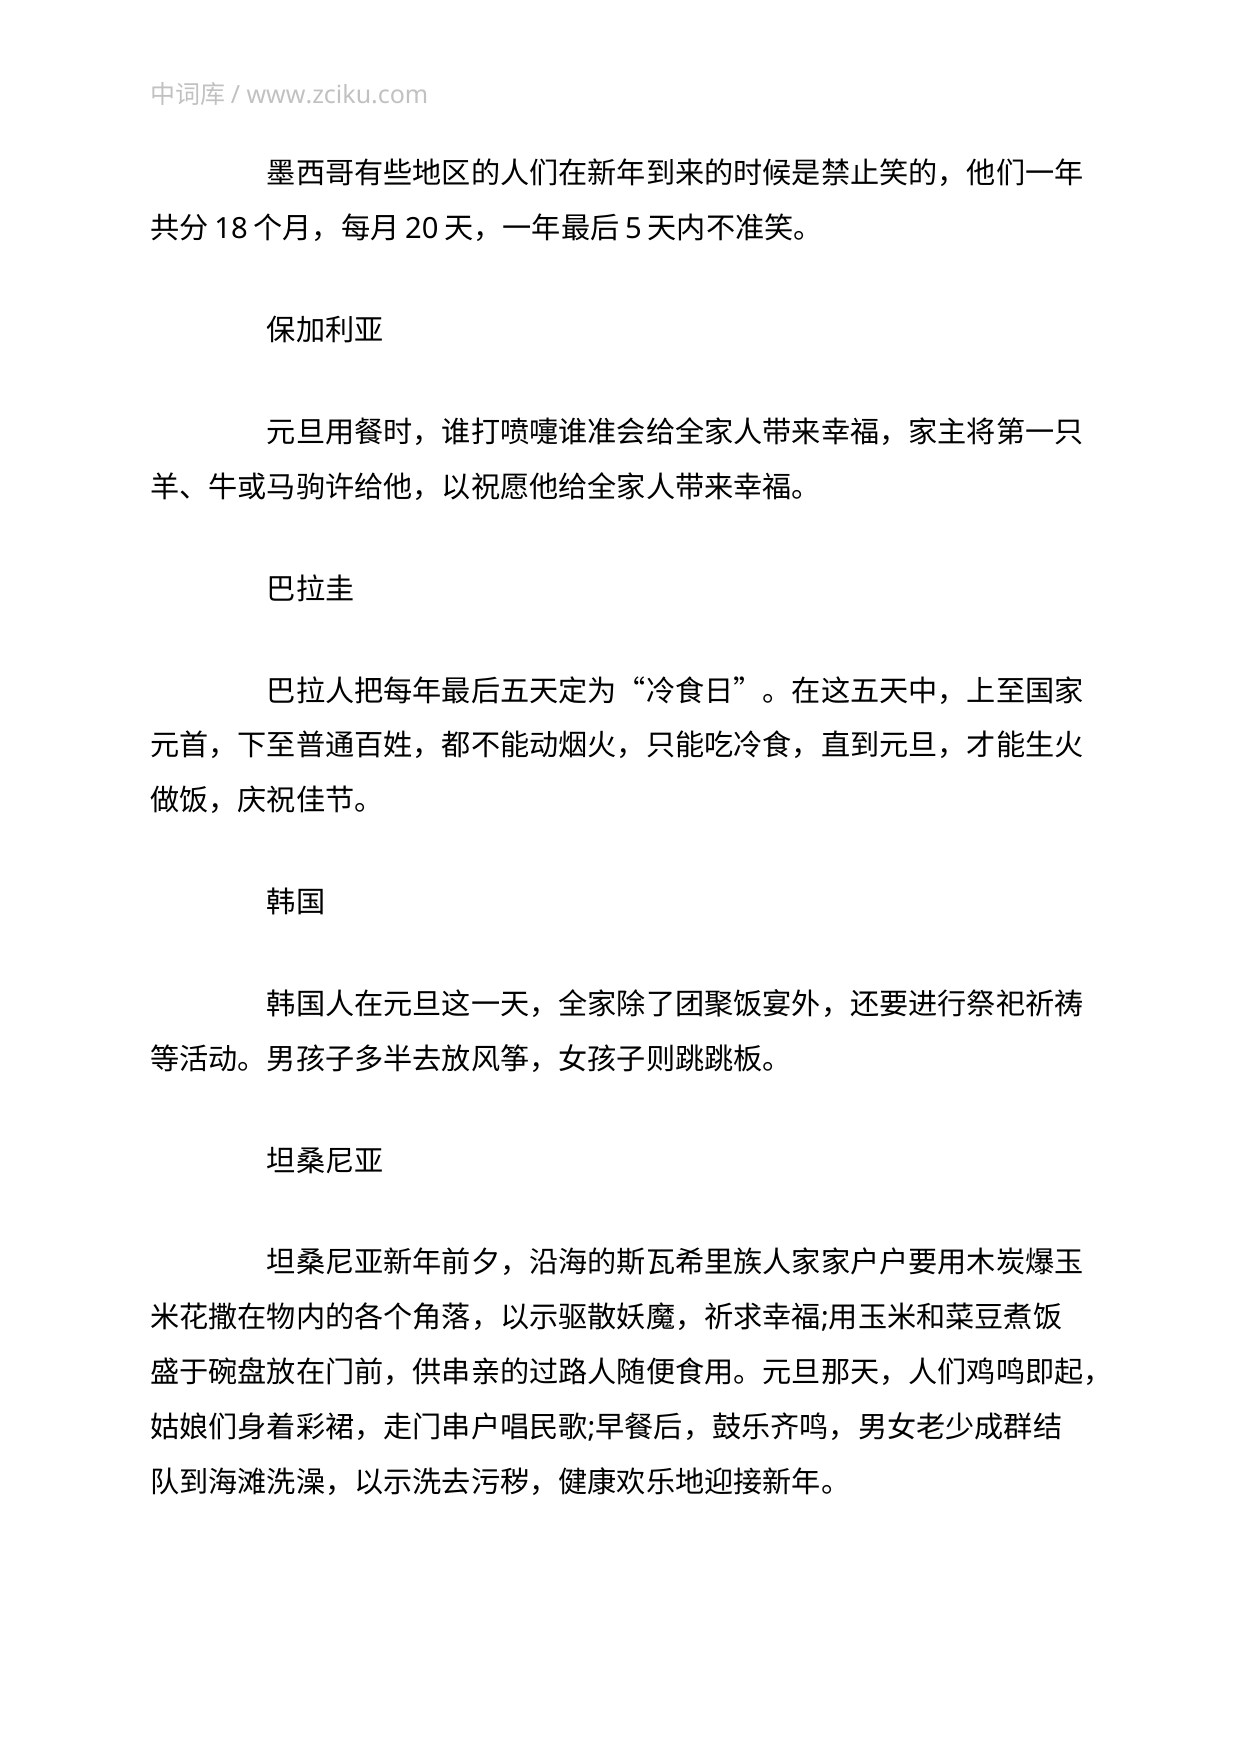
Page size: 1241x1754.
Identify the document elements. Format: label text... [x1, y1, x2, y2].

text 韩国人在元旦这一天，全家除了团聚饭宴外，还要进行祭祀祈祷等活动。男孩子多半去放风筝，女孩子则跳跳板。 [150, 980, 1090, 1078]
text 韩国 [150, 879, 1090, 921]
text 巴拉人把每年最后五天定为“冷食日”。在这五天中，上至国家元首，下至普通百姓，都不能动烟火，只能吃冷食，直到元旦，才能生火做饭，庆祝佳节。 [150, 667, 1090, 819]
text 巴拉圭 [150, 565, 1090, 608]
text 保加利亚 [150, 307, 1090, 349]
text 坦桑尼亚新年前夕，沿海的斯瓦希里族人家家户户要用木炭爆玉米花撒在物内的各个角落，以示驱散妖魔，祈求幸福;用玉米和菜豆煮饭盛于碗盘放在门前，供串亲的过路人随便食用。元旦那天，人们鸡鸣即起，姑娘们身着彩裙，走门串户唱民歌;早餐后，鼓乐齐鸣，男女老少成群结队到海滩洗澡，以示洗去污秽，健康欢乐地迎接新年。 [150, 1239, 1090, 1501]
text 墨西哥有些地区的人们在新年到来的时候是禁止笑的，他们一年共分18个月，每月20天，一年最后5天内不准笑。 [150, 150, 1090, 247]
text 坦桑尼亚 [150, 1137, 1090, 1179]
text 元旦用餐时，谁打喷嚏谁准会给全家人带来幸福，家主将第一只羊、牛或马驹许给他，以祝愿他给全家人带来幸福。 [150, 409, 1090, 506]
